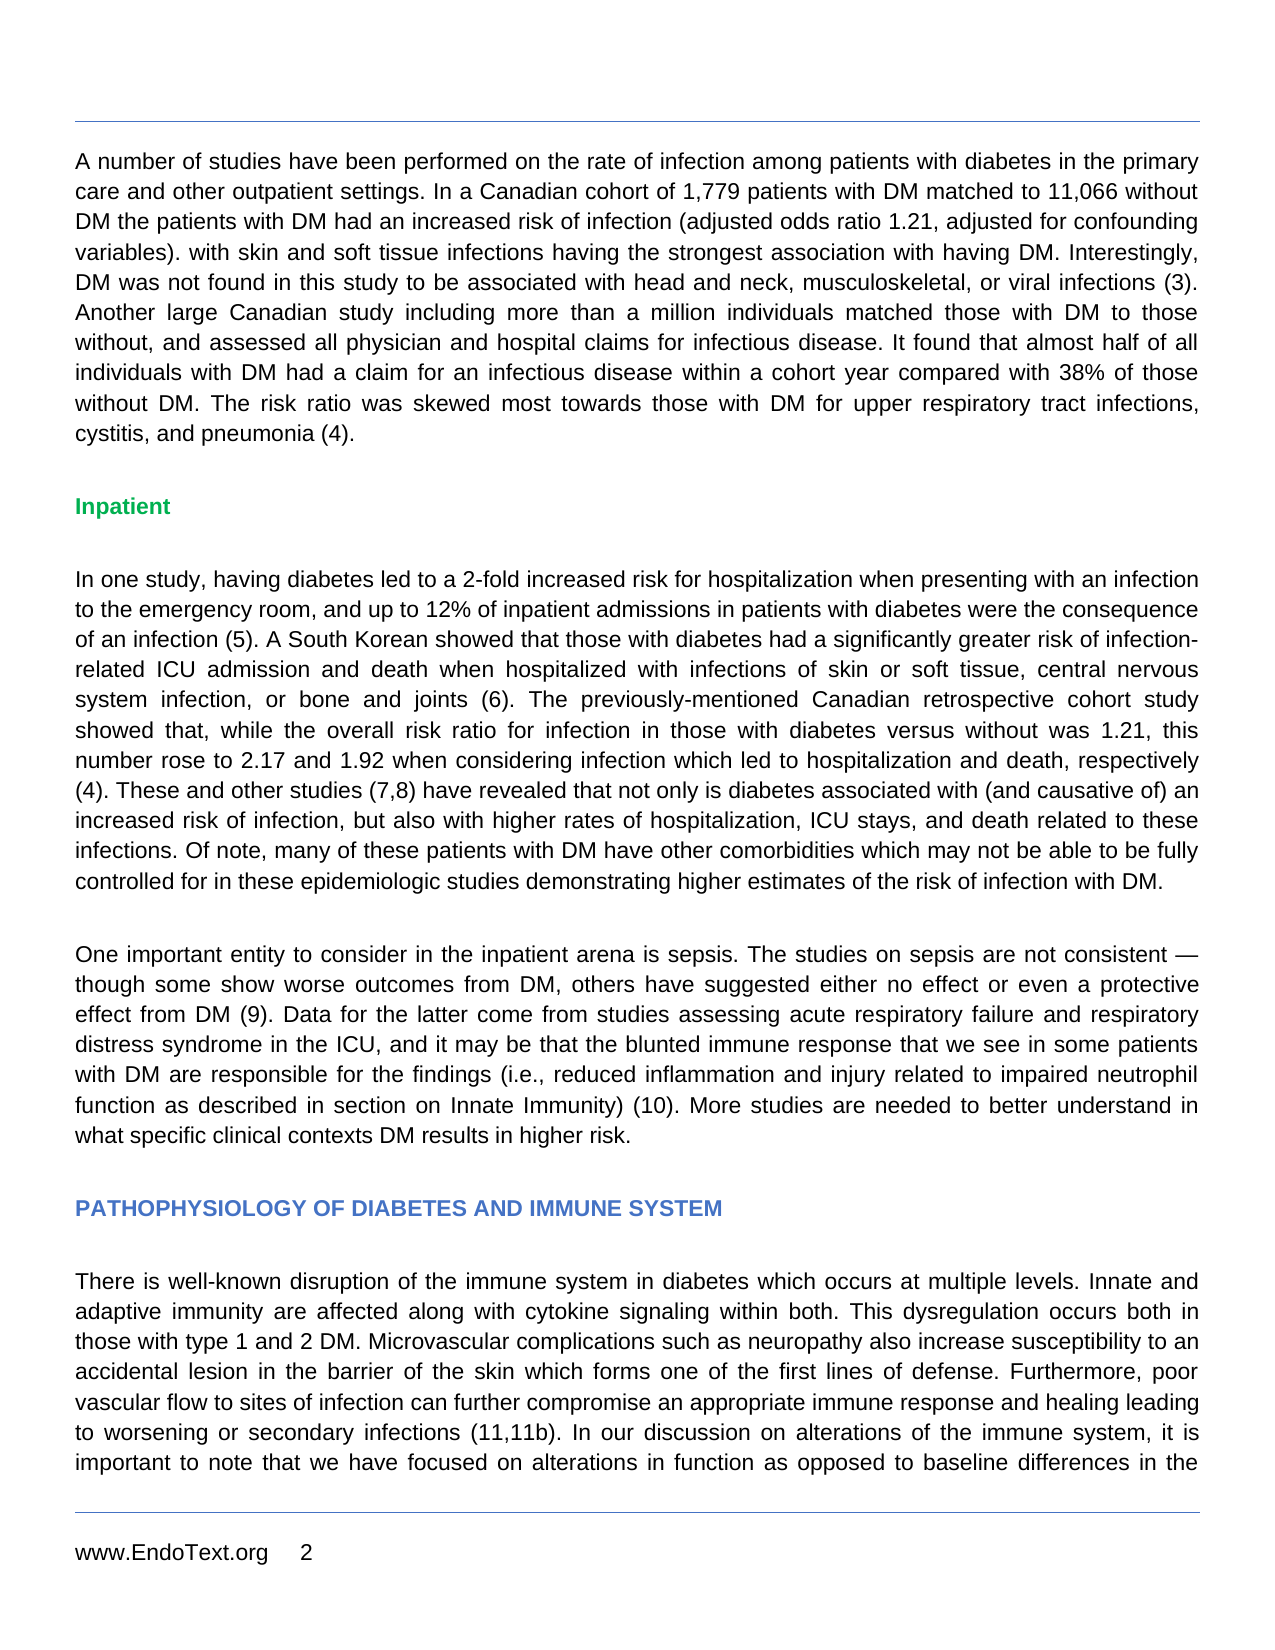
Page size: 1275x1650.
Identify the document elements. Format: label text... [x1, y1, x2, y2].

text Inpatient [75, 493, 1200, 519]
text A number of studies have been performed on the rate of infection among patients with diabetes in the primary care and other outpatient settings. In a Canadian cohort of 1,779 patients with DM matched to 11,066 without DM the patients with DM had an increased risk of infection (adjusted odds ratio 1.21, adjusted for confounding variables). with skin and soft tissue infections having the strongest association with having DM. Interestingly, DM was not found in this study to be associated with head and neck, musculoskeletal, or viral infections (3). Another large Canadian study including more than a million individuals matched those with DM to those without, and assessed all physician and hospital claims for infectious disease. It found that almost half of all individuals with DM had a claim for an infectious disease within a cohort year compared with 38% of those without DM. The risk ratio was skewed most towards those with DM for upper respiratory tract infections, cystitis, and pneumonia (4). [75, 148, 1200, 446]
text In one study, having diabetes led to a 2-fold increased risk for hospitalization when presenting with an infection to the emergency room, and up to 12% of inpatient admissions in patients with diabetes were the consequence of an infection (5). A South Korean showed that those with diabetes had a significantly greater risk of infection-related ICU admission and death when hospitalized with infections of skin or soft tissue, central nervous system infection, or bone and joints (6). The previously-mentioned Canadian retrospective cohort study showed that, while the overall risk ratio for infection in those with diabetes versus without was 1.21, this number rose to 2.17 and 1.92 when considering infection which led to hospitalization and death, respectively (4). These and other studies (7,8) have revealed that not only is diabetes associated with (and causative of) an increased risk of infection, but also with higher rates of hospitalization, ICU stays, and death related to these infections. Of note, many of these patients with DM have other comorbidities which may not be able to be fully controlled for in these epidemiologic studies demonstrating higher estimates of the risk of infection with DM. [75, 566, 1200, 894]
text PATHOPHYSIOLOGY OF DIABETES AND IMMUNE SYSTEM [75, 1195, 1200, 1221]
text One important entity to consider in the inpatient arena is sepsis. The studies on sepsis are not consistent — though some show worse outcomes from DM, others have suggested either no effect or even a protective effect from DM (9). Data for the latter come from studies assessing acute respiratory failure and respiratory distress syndrome in the ICU, and it may be that the blunted immune response that we see in some patients with DM are responsible for the findings (i.e., reduced inflammation and injury related to impaired neutrophil function as described in section on Innate Immunity) (10). More studies are needed to better understand in what specific clinical contexts DM results in higher risk. [75, 941, 1200, 1148]
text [75, 1268, 1200, 1475]
